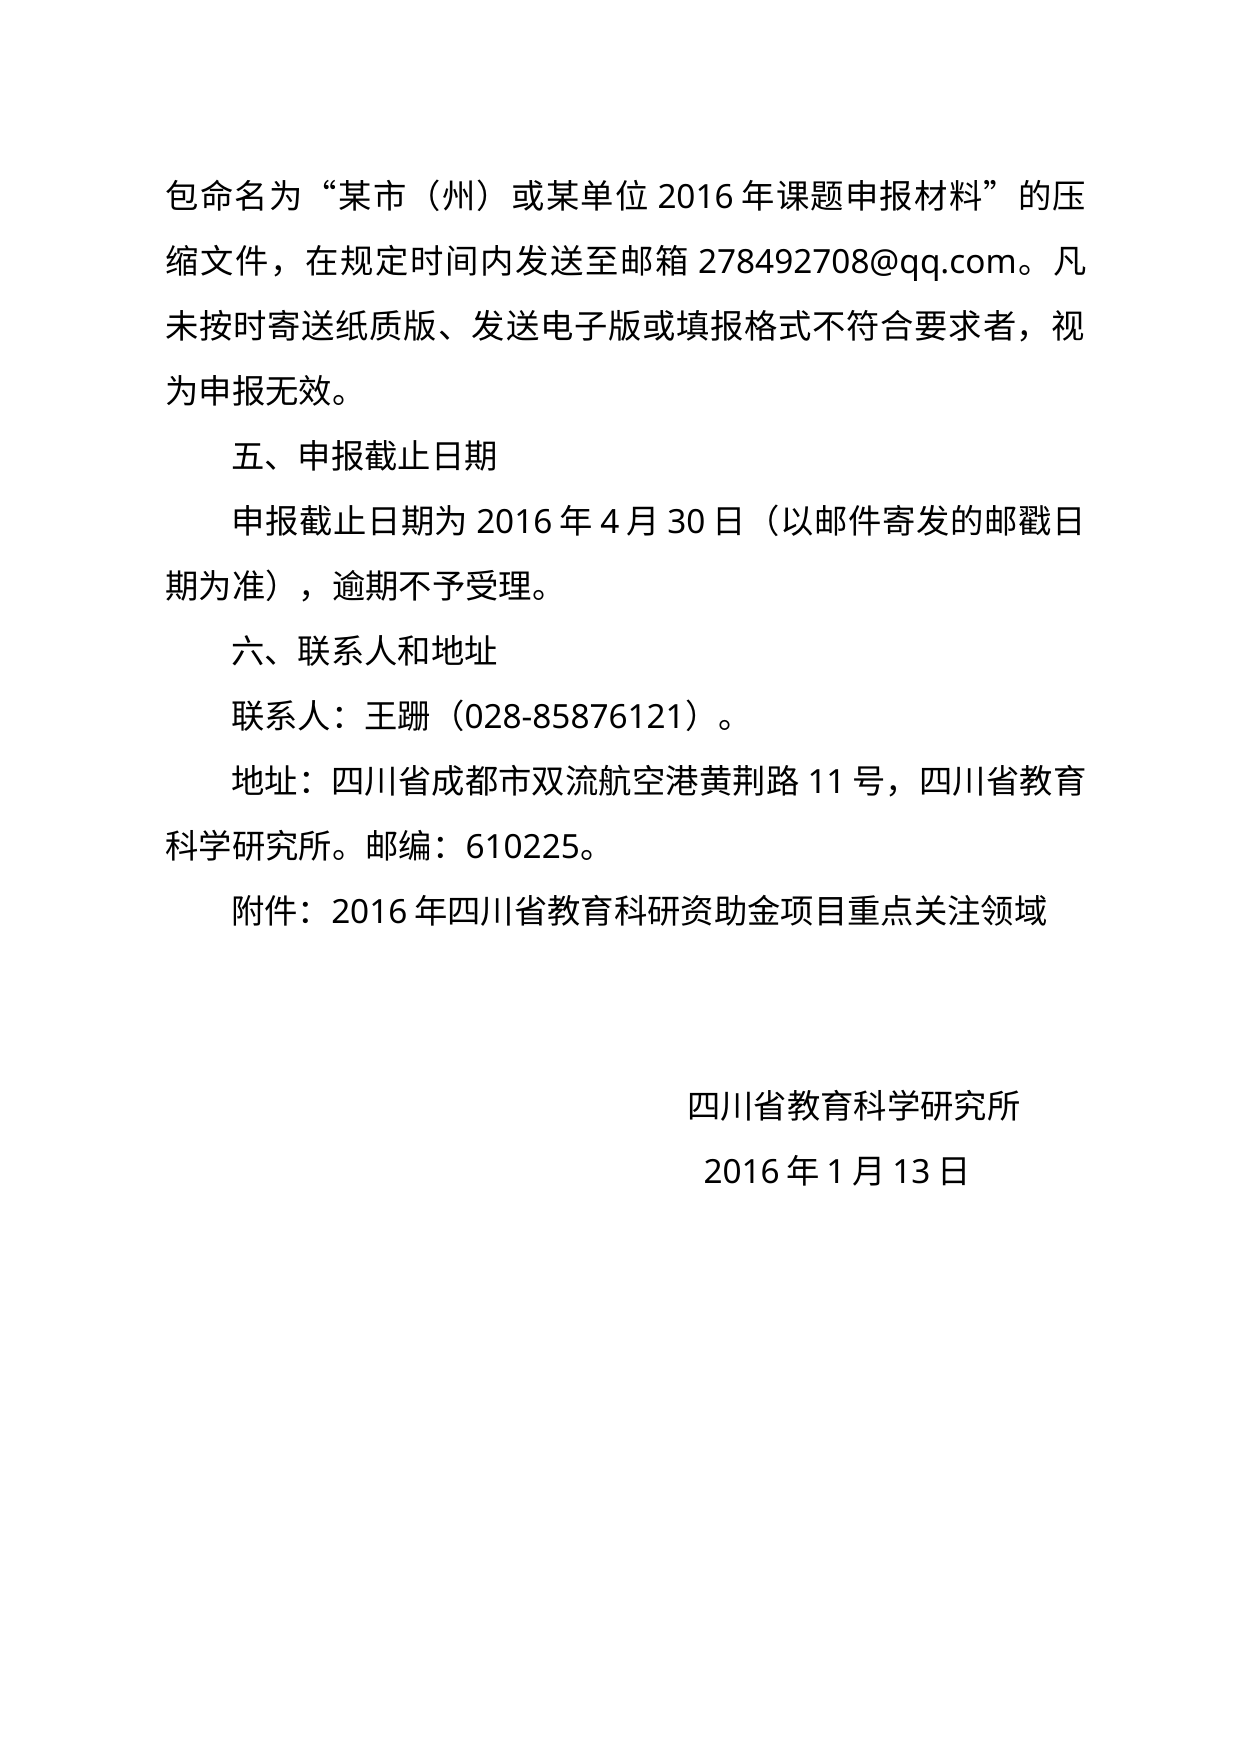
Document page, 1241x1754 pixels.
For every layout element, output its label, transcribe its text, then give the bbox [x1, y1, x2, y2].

text 附件：2016年四川省教育科研资助金项目重点关注领域 [165, 877, 1087, 942]
text 2016年1月13日 [165, 1137, 970, 1202]
text 地址：四川省成都市双流航空港黄荆路11号，四川省教育科学研究所。邮编：610225。 [165, 747, 1087, 877]
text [165, 162, 1087, 422]
text 六、联系人和地址 [165, 617, 1087, 682]
text 五、申报截止日期 [165, 422, 1087, 487]
text 联系人：王跚（028-85876121）。 [165, 682, 1087, 747]
text 申报截止日期为2016年4月30日（以邮件寄发的邮戳日期为准），逾期不予受理。 [165, 487, 1087, 617]
text 四川省教育科学研究所 [165, 1072, 1020, 1137]
